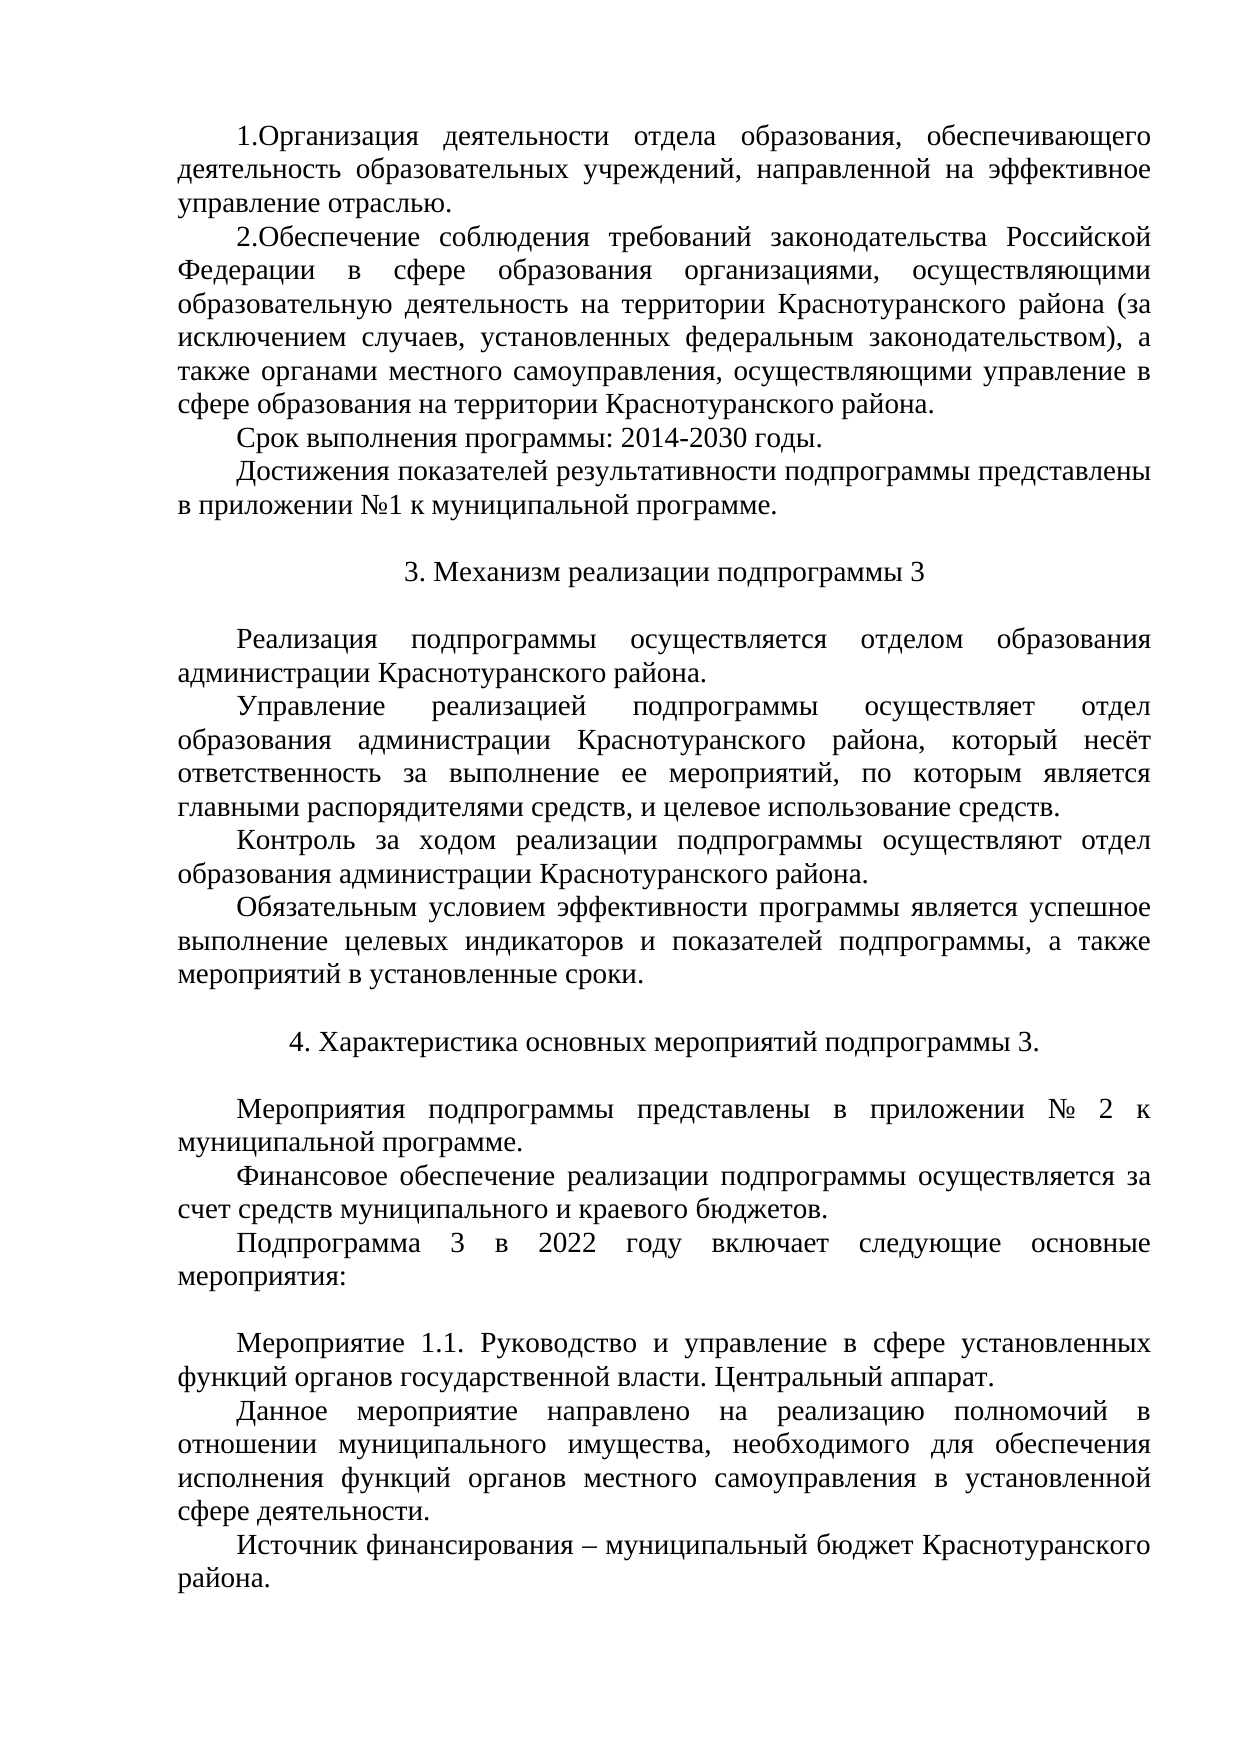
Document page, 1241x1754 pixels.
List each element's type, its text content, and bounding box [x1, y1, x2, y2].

text Мероприятия подпрограммы представлены в приложении № 2 к муниципальной программе. [177, 1091, 1152, 1158]
text Обязательным условием эффективности программы является успешное выполнение целевых индикаторов и показателей подпрограммы, а также мероприятий в установленные сроки. [177, 889, 1152, 990]
text Подпрограмма 3 в 2022 году включает следующие основные мероприятия: [177, 1225, 1152, 1292]
text Контроль за ходом реализации подпрограммы осуществляют отдел образования администрации Краснотуранского района. [177, 822, 1152, 889]
text 3. Механизм реализации подпрограммы 3 [177, 554, 1152, 588]
text Реализация подпрограммы осуществляется отделом образования администрации Краснотуранского района. [177, 621, 1152, 688]
text Управление реализацией подпрограммы осуществляет отдел образования администрации Краснотуранского района, который несёт ответственность за выполнение ее мероприятий, по которым является главными распорядителями средств, и целевое использование средств. [177, 688, 1152, 822]
text Источник финансирования – муниципальный бюджет Краснотуранского района. [177, 1527, 1152, 1594]
text 1.Организация деятельности отдела образования, обеспечивающего деятельность образовательных учреждений, направленной на эффективное управление отраслью. [177, 118, 1152, 219]
text 4. Характеристика основных мероприятий подпрограммы 3. [177, 1024, 1152, 1057]
text Срок выполнения программы: 2014-2030 годы. [177, 420, 1152, 453]
text Мероприятие 1.1. Руководство и управление в сфере установленных функций органов государственной власти. Центральный аппарат. [177, 1326, 1152, 1393]
text 2.Обеспечение соблюдения требований законодательства Российской Федерации в сфере образования организациями, осуществляющими образовательную деятельность на территории Краснотуранского района (за исключением случаев, установленных федеральным законодательством), а также органами местного самоуправления, осуществляющими управление в сфере образования на территории Краснотуранского района. [177, 219, 1152, 420]
text Данное мероприятие направлено на реализацию полномочий в отношении муниципального имущества, необходимого для обеспечения исполнения функций органов местного самоуправления в установленной сфере деятельности. [177, 1393, 1152, 1527]
text Финансовое обеспечение реализации подпрограммы осуществляется за счет средств муниципального и краевого бюджетов. [177, 1158, 1152, 1225]
text Достижения показателей результативности подпрограммы представлены в приложении №1 к муниципальной программе. [177, 453, 1152, 521]
